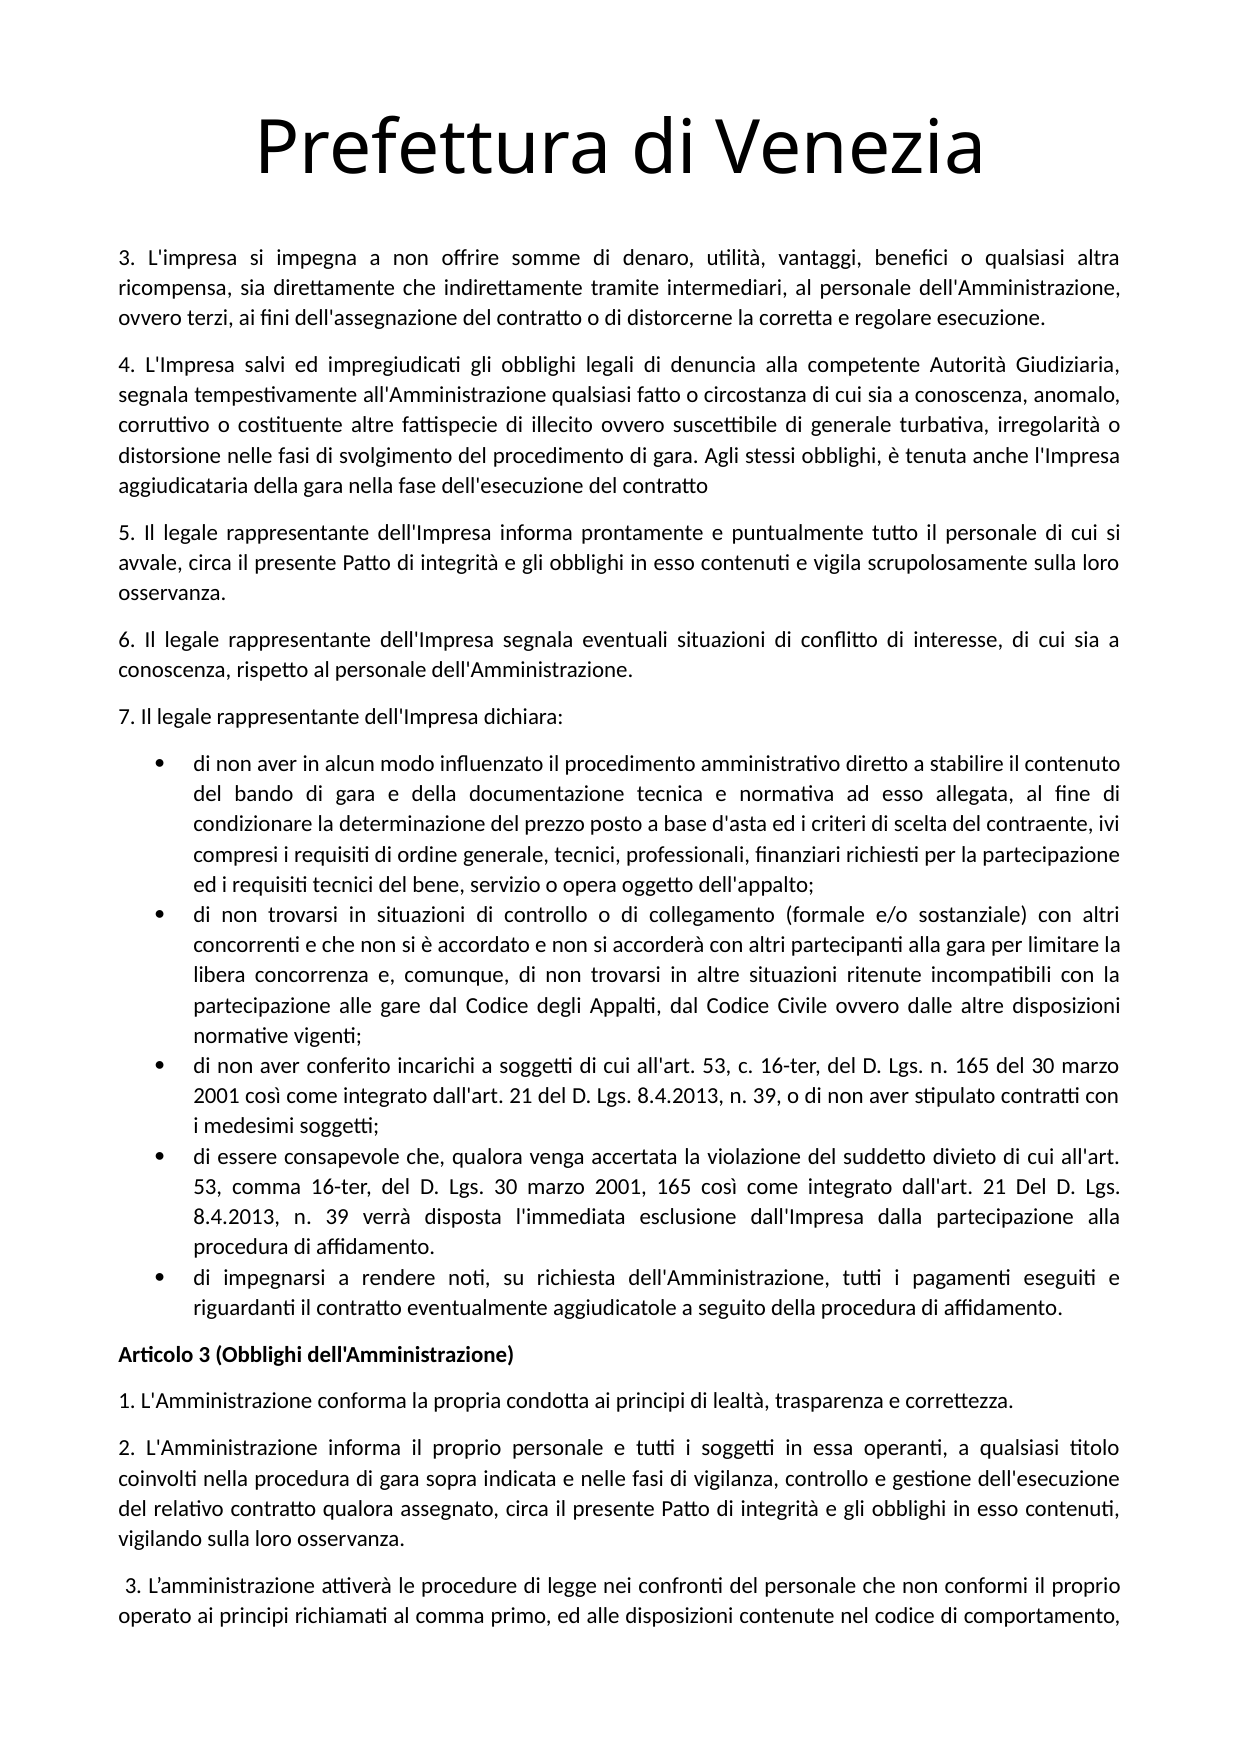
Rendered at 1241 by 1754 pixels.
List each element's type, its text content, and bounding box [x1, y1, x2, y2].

text 7. Il legale rappresentante dell'Impresa dichiara: [118, 702, 1122, 730]
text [118, 1571, 1122, 1629]
list di non aver in alcun modo influenzato il procedimento amministrativo diretto a stabilire il contenuto del bando di gara e della documentazione tecnica e normativa ad esso allegata, al fine di condizionare la determinazione del prezzo posto a base d'asta ed i criteri di scelta del contraente, ivi compresi i requisiti di ordine generale, tecnici, professionali, finanziari richiesti per la partecipazione ed i requisiti tecnici del bene, servizio o opera oggetto dell'appalto; [156, 749, 1122, 898]
text 5. Il legale rappresentante dell'Impresa informa prontamente e puntualmente tutto il personale di cui si avvale, circa il presente Patto di integrità e gli obblighi in esso contenuti e vigila scrupolosamente sulla loro osservanza. [118, 518, 1122, 606]
list di non aver conferito incarichi a soggetti di cui all'art. 53, c. 16-ter, del D. Lgs. n. 165 del 30 marzo 2001 così come integrato dall'art. 21 del D. Lgs. 8.4.2013, n. 39, o di non aver stipulato contratti con i medesimi soggetti; [156, 1051, 1122, 1139]
text 2. L'Amministrazione informa il proprio personale e tutti i soggetti in essa operanti, a qualsiasi titolo coinvolti nella procedura di gara sopra indicata e nelle fasi di vigilanza, controllo e gestione dell'esecuzione del relativo contratto qualora assegnato, circa il presente Patto di integrità e gli obblighi in esso contenuti, vigilando sulla loro osservanza. [118, 1433, 1122, 1552]
text 3. L'impresa si impegna a non offrire somme di denaro, utilità, vantaggi, benefici o qualsiasi altra ricompensa, sia direttamente che indirettamente tramite intermediari, al personale dell'Amministrazione, ovvero terzi, ai fini dell'assegnazione del contratto o di distorcerne la corretta e regolare esecuzione. [118, 243, 1122, 331]
list di impegnarsi a rendere noti, su richiesta dell'Amministrazione, tutti i pagamenti eseguiti e riguardanti il contratto eventualmente aggiudicatole a seguito della procedura di affidamento. [156, 1263, 1122, 1321]
text 6. Il legale rappresentante dell'Impresa segnala eventuali situazioni di conflitto di interesse, di cui sia a conoscenza, rispetto al personale dell'Amministrazione. [118, 625, 1122, 683]
list di essere consapevole che, qualora venga accertata la violazione del suddetto divieto di cui all'art. 53, comma 16-ter, del D. Lgs. 30 marzo 2001, 165 così come integrato dall'art. 21 Del D. Lgs. 8.4.2013, n. 39 verrà disposta l'immediata esclusione dall'Impresa dalla partecipazione alla procedura di affidamento. [156, 1142, 1122, 1260]
list di non trovarsi in situazioni di controllo o di collegamento (formale e/o sostanziale) con altri concorrenti e che non si è accordato e non si accorderà con altri partecipanti alla gara per limitare la libera concorrenza e, comunque, di non trovarsi in altre situazioni ritenute incompatibili con la partecipazione alle gare dal Codice degli Appalti, dal Codice Civile ovvero dalle altre disposizioni normative vigenti; [156, 900, 1122, 1049]
text 1. L'Amministrazione conforma la propria condotta ai principi di lealtà, trasparenza e correttezza. [118, 1387, 1122, 1414]
text Articolo 3 (Obblighi dell'Amministrazione) [118, 1340, 1122, 1368]
text 4. L'Impresa salvi ed impregiudicati gli obblighi legali di denuncia alla competente Autorità Giudiziaria, segnala tempestivamente all'Amministrazione qualsiasi fatto o circostanza di cui sia a conoscenza, anomalo, corruttivo o costituente altre fattispecie di illecito ovvero suscettibile di generale turbativa, irregolarità o distorsione nelle fasi di svolgimento del procedimento di gara. Agli stessi obblighi, è tenuta anche l'Impresa aggiudicataria della gara nella fase dell'esecuzione del contratto [118, 350, 1122, 499]
